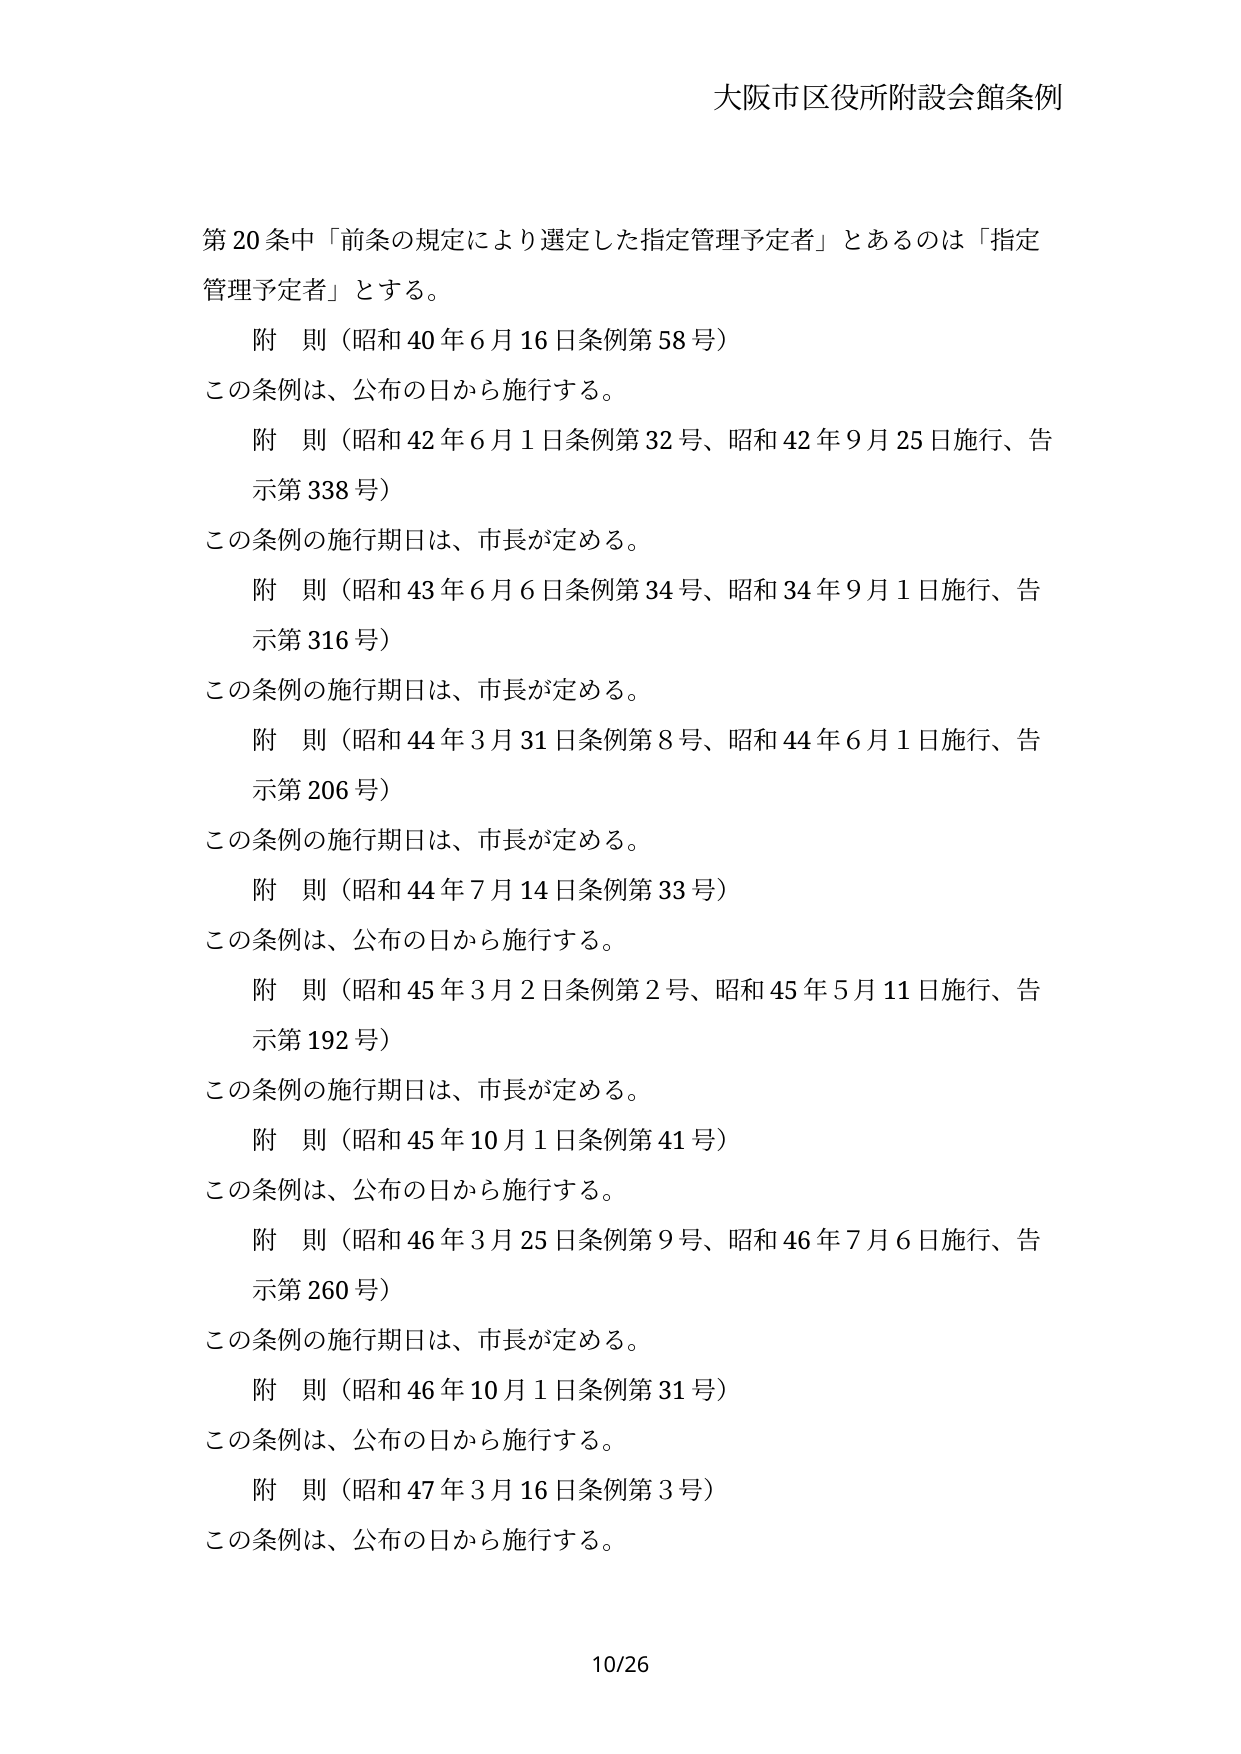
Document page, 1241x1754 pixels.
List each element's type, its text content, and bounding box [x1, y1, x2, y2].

text 附 則（昭和44年７月14日条例第33号） [252, 857, 1063, 907]
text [177, 207, 1063, 307]
text 附 則（昭和45年３月２日条例第２号、昭和45年５月11日施行、告示第192号） [252, 957, 1063, 1057]
text 附 則（昭和46年10月１日条例第31号） [252, 1357, 1063, 1407]
text この条例の施行期日は、市長が定める。 [177, 657, 1063, 707]
text 附 則（昭和47年３月16日条例第３号） [252, 1457, 1063, 1507]
text 附 則（昭和45年10月１日条例第41号） [252, 1107, 1063, 1157]
text 附 則（昭和43年６月６日条例第34号、昭和34年９月１日施行、告示第316号） [252, 557, 1063, 657]
text 附 則（昭和46年３月25日条例第９号、昭和46年７月６日施行、告示第260号） [252, 1207, 1063, 1307]
text この条例は、公布の日から施行する。 [177, 1157, 1063, 1207]
text 附 則（昭和40年６月16日条例第58号） [252, 307, 1063, 357]
text この条例は、公布の日から施行する。 [177, 1507, 1063, 1557]
text この条例の施行期日は、市長が定める。 [177, 807, 1063, 857]
text 附 則（昭和42年６月１日条例第32号、昭和42年９月25日施行、告示第338号） [252, 407, 1063, 507]
text この条例の施行期日は、市長が定める。 [177, 1307, 1063, 1357]
text 附 則（昭和44年３月31日条例第８号、昭和44年６月１日施行、告示第206号） [252, 707, 1063, 807]
text この条例は、公布の日から施行する。 [177, 1407, 1063, 1457]
text この条例は、公布の日から施行する。 [177, 907, 1063, 957]
text この条例は、公布の日から施行する。 [177, 357, 1063, 407]
text この条例の施行期日は、市長が定める。 [177, 507, 1063, 557]
text この条例の施行期日は、市長が定める。 [177, 1057, 1063, 1107]
